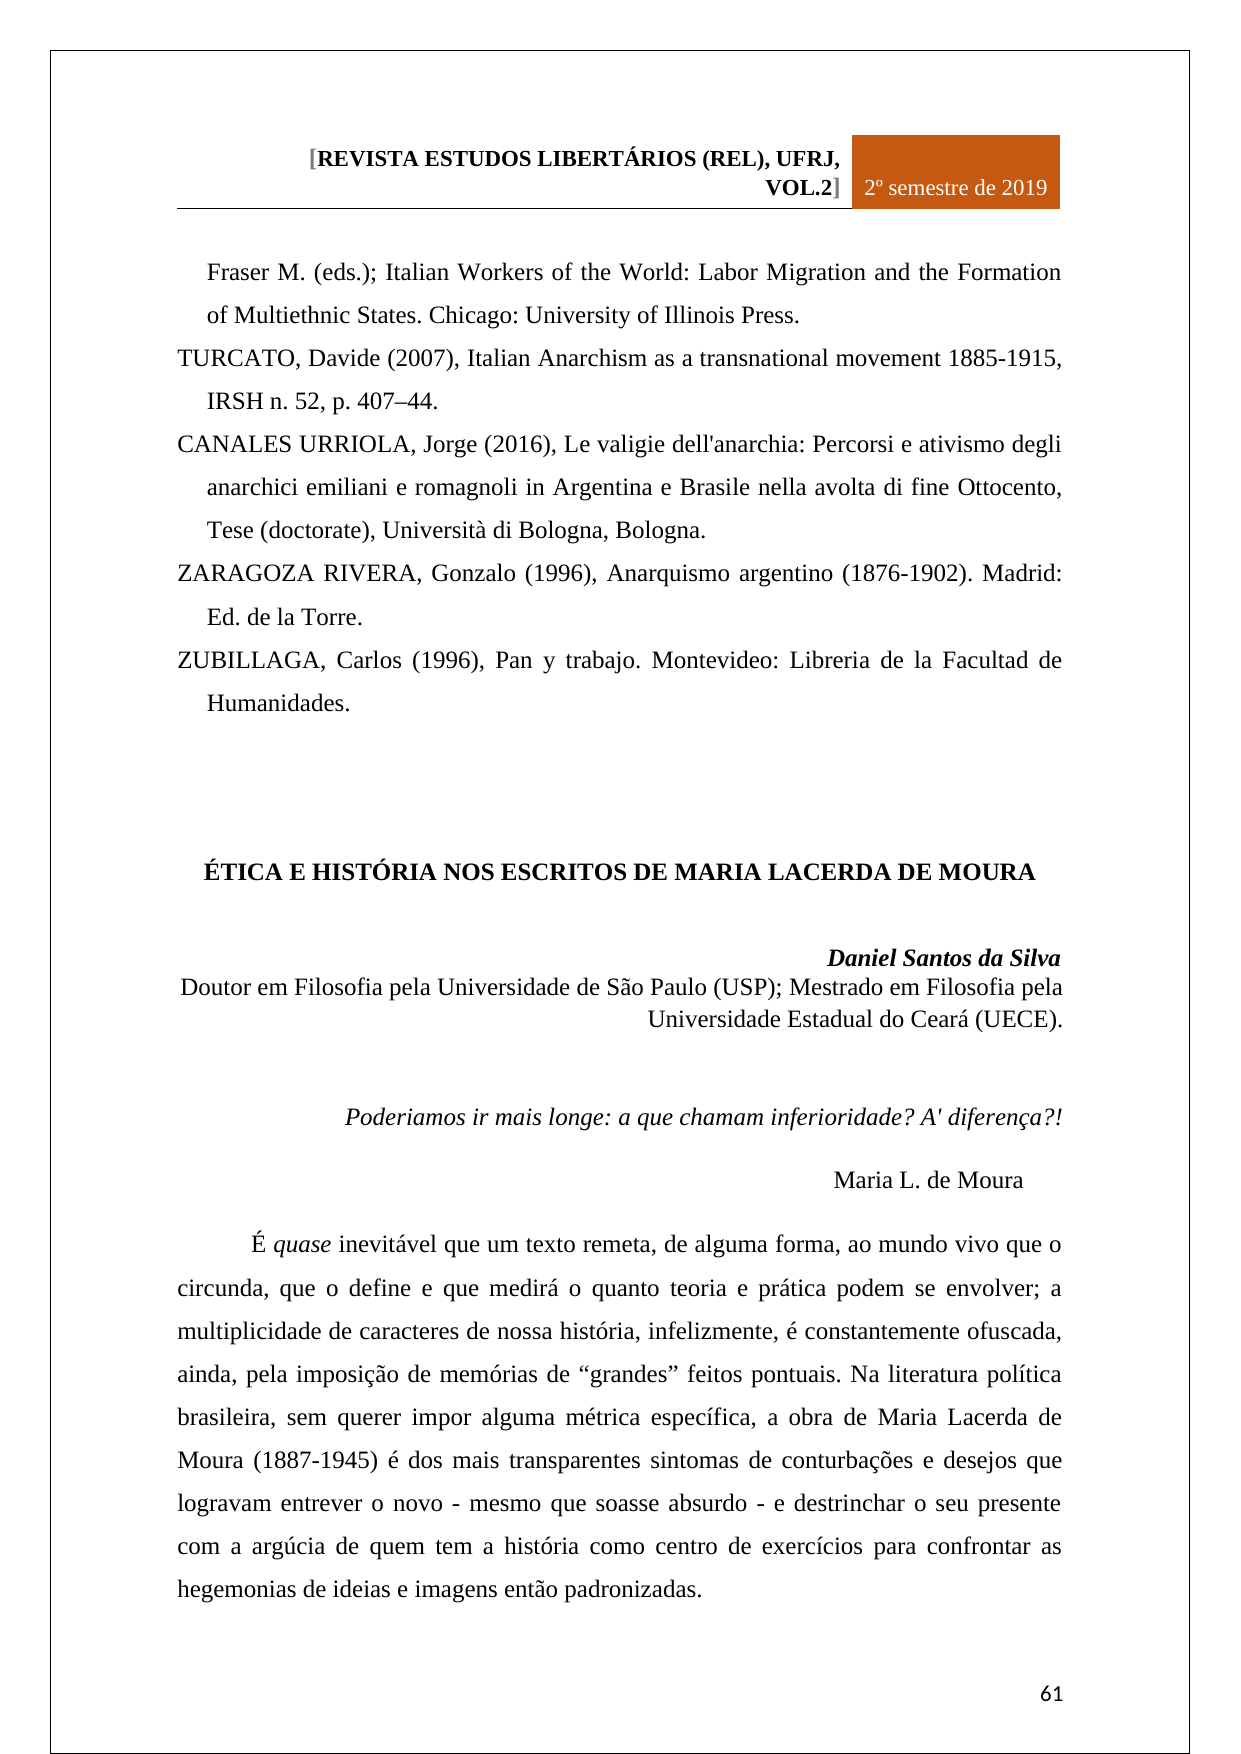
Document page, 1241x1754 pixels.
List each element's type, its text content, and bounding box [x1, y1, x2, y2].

text É quase inevitável que um texto remeta, de alguma forma, ao mundo vivo que o circunda, que o define e que medirá o quanto teoria e prática podem se envolver; a multiplicidade de caracteres de nossa história, infelizmente, é constantemente ofuscada, ainda, pela imposição de memórias de “grandes” feitos pontuais. Na literatura política brasileira, sem querer impor alguma métrica específica, a obra de Maria Lacerda de Moura (1887-1945) é dos mais transparentes sintomas de conturbações e desejos que logravam entrever o novo - mesmo que soasse absurdo - e destrinchar o seu presente com a argúcia de quem tem a história como centro de exercícios para confrontar as hegemonias de ideias e imagens então padronizadas. [177, 1229, 1063, 1603]
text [177, 257, 1063, 328]
text CANALES URRIOLA, Jorge (2016), Le valigie dell'anarchia: Percorsi e ativismo degli anarchici emiliani e romagnoli in Argentina e Brasile nella avolta di fine Ottocento, Tese (doctorate), Università di Bologna, Bologna. [177, 429, 1063, 544]
text Doutor em Filosofia pela Universidade de São Paulo (USP); Mestrado em Filosofia pela Universidade Estadual do Ceará (UECE). [177, 972, 1063, 1033]
text Poderiamos ir mais longe: a que chamam inferioridade? A' diferença?! [177, 1102, 1063, 1130]
text ZARAGOZA RIVERA, Gonzalo (1996), Anarquismo argentino (1876-1902). Madrid: Ed. de la Torre. [177, 558, 1063, 630]
text TURCATO, Davide (2007), Italian Anarchism as a transnational movement 1885-1915, IRSH n. 52, p. 407–44. [177, 343, 1063, 415]
text Daniel Santos da Silva [177, 943, 1063, 972]
text ÉTICA E HISTÓRIA NOS ESCRITOS DE MARIA LACERDA DE MOURA [177, 857, 1063, 885]
text ZUBILLAGA, Carlos (1996), Pan y trabajo. Montevideo: Libreria de la Facultad de Humanidades. [177, 645, 1063, 717]
text Maria L. de Moura [177, 1166, 1063, 1194]
